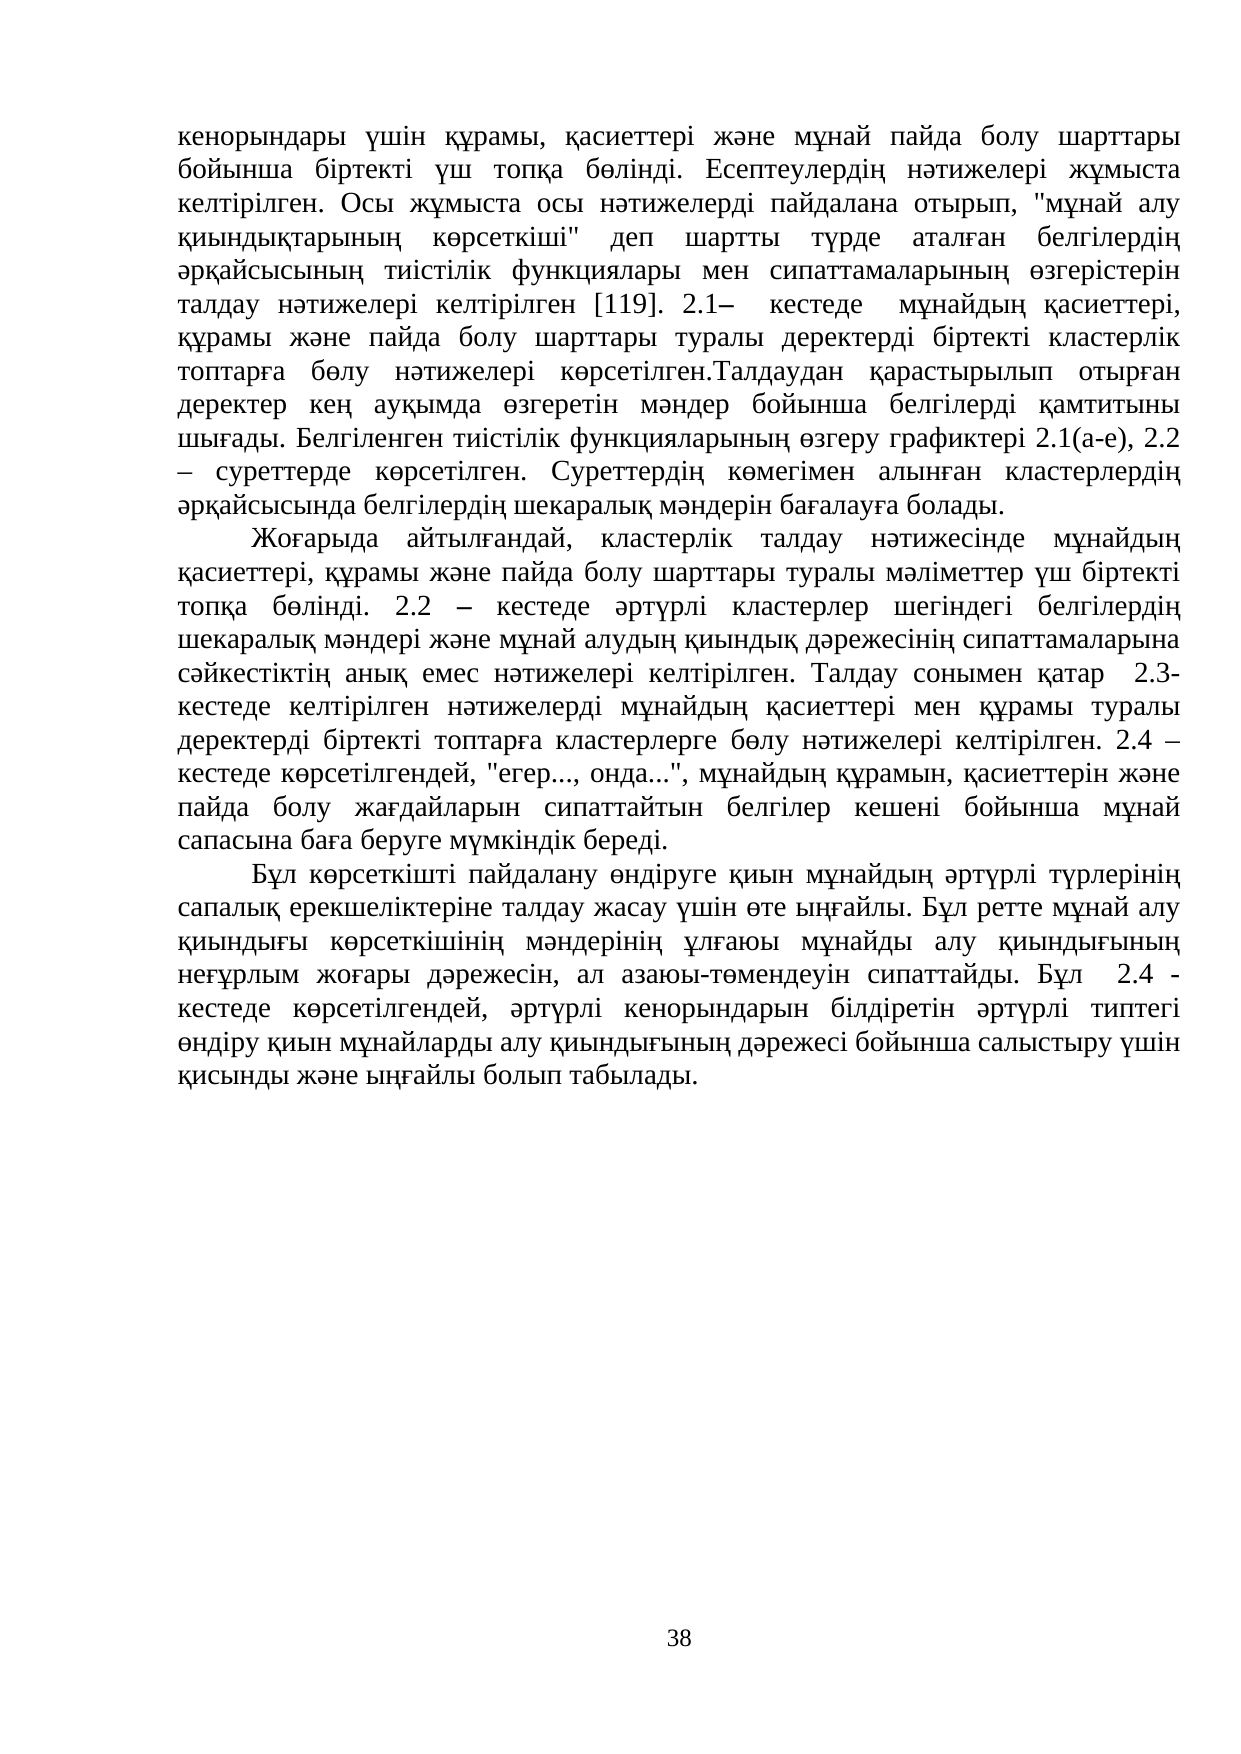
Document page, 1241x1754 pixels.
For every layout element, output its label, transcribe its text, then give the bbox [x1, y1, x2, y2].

text Бұл көрсеткішті пайдалану өндіруге қиын мұнайдың әртүрлі түрлерінің сапалық ерекшеліктеріне талдау жасау үшін өте ыңғайлы. Бұл ретте мұнай алу қиындығы көрсеткішінің мәндерінің ұлғаюы мұнайды алу қиындығының неғұрлым жоғары дәрежесін, ал азаюы-төмендеуін сипаттайды. Бұл 2.4 - кестеде көрсетілгендей, әртүрлі кенорындарын білдіретін әртүрлі типтегі өндіру қиын мұнайларды алу қиындығының дәрежесі бойынша салыстыру үшін қисынды және ыңғайлы болып табылады. [177, 856, 1181, 1091]
text Жоғарыда айтылғандай, кластерлік талдау нәтижесінде мұнайдың қасиеттері, құрамы және пайда болу шарттары туралы мәліметтер үш біртекті топқа бөлінді. 2.2 – кестеде әртүрлі кластерлер шегіндегі белгілердің шекаралық мәндері және мұнай алудың қиындық дәрежесінің сипаттамаларына сәйкестіктің анық емес нәтижелері келтірілген. Талдау сонымен қатар 2.3-кестеде келтірілген нәтижелерді мұнайдың қасиеттері мен құрамы туралы деректерді біртекті топтарға кластерлерге бөлу нәтижелері келтірілген. 2.4 – кестеде көрсетілгендей, "егер..., онда...", мұнайдың құрамын, қасиеттерін және пайда болу жағдайларын сипаттайтын белгілер кешені бойынша мұнай сапасына баға беруге мүмкіндік береді. [177, 521, 1181, 856]
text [177, 118, 1181, 521]
